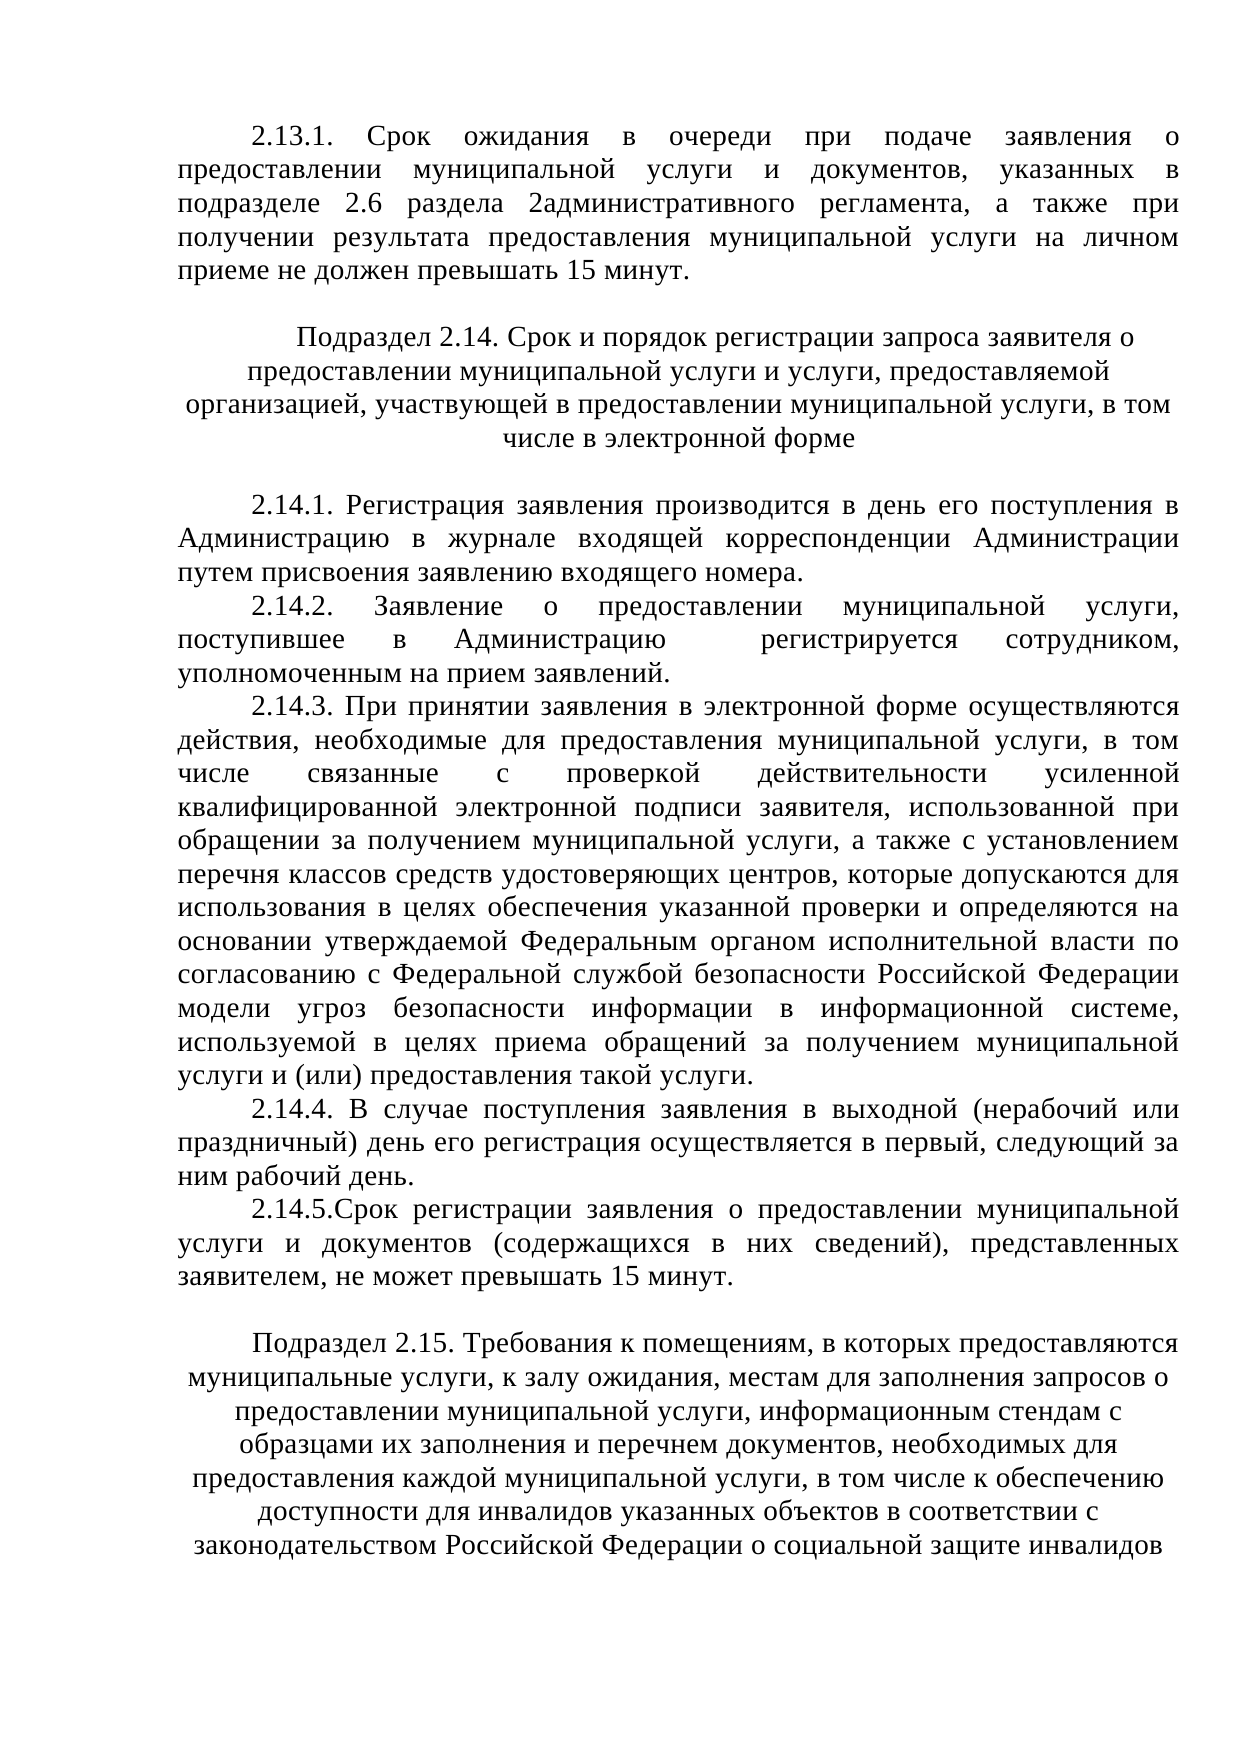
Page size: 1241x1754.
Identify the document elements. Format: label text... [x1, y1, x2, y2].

text 2.14.1. Регистрация заявления производится в день его поступления в Администрацию в журнале входящей корреспонденции Администрации путем присвоения заявлению входящего номера. [177, 487, 1181, 588]
text 2.13.1. Срок ожидания в очереди при подаче заявления о предоставлении муниципальной услуги и документов, указанных в подразделе 2.6 раздела 2административного регламента, а также при получении результата предоставления муниципальной услуги на личном приеме не должен превышать 15 минут. [177, 118, 1181, 286]
text 2.14.2. Заявление о предоставлении муниципальной услуги, поступившее в Администрацию регистрируется сотрудником, уполномоченным на прием заявлений. [177, 588, 1181, 688]
text Подраздел 2.15. Требования к помещениям, в которых предоставляются муниципальные услуги, к залу ожидания, местам для заполнения запросов о предоставлении муниципальной услуги, информационным стендам с образцами их заполнения и перечнем документов, необходимых для предоставления каждой муниципальной услуги, в том числе к обеспечению доступности для инвалидов указанных объектов в соответствии с законодательством Российской Федерации о социальной защите инвалидов [177, 1326, 1181, 1560]
text Подраздел 2.14. Срок и порядок регистрации запроса заявителя о предоставлении муниципальной услуги и услуги, предоставляемой организацией, участвующей в предоставлении муниципальной услуги, в том числе в электронной форме [177, 319, 1181, 453]
text 2.14.5.Срок регистрации заявления о предоставлении муниципальной услуги и документов (содержащихся в них сведений), представленных заявителем, не может превышать 15 минут. [177, 1191, 1181, 1292]
text 2.14.4. В случае поступления заявления в выходной (нерабочий или праздничный) день его регистрация осуществляется в первый, следующий за ним рабочий день. [177, 1091, 1181, 1191]
text 2.14.3. При принятии заявления в электронной форме осуществляются действия, необходимые для предоставления муниципальной услуги, в том числе связанные с проверкой действительности усиленной квалифицированной электронной подписи заявителя, использованной при обращении за получением муниципальной услуги, а также с установлением перечня классов средств удостоверяющих центров, которые допускаются для использования в целях обеспечения указанной проверки и определяются на основании утверждаемой Федеральным органом исполнительной власти по согласованию с Федеральной службой безопасности Российской Федерации модели угроз безопасности информации в информационной системе, используемой в целях приема обращений за получением муниципальной услуги и (или) предоставления такой услуги. [177, 688, 1181, 1091]
